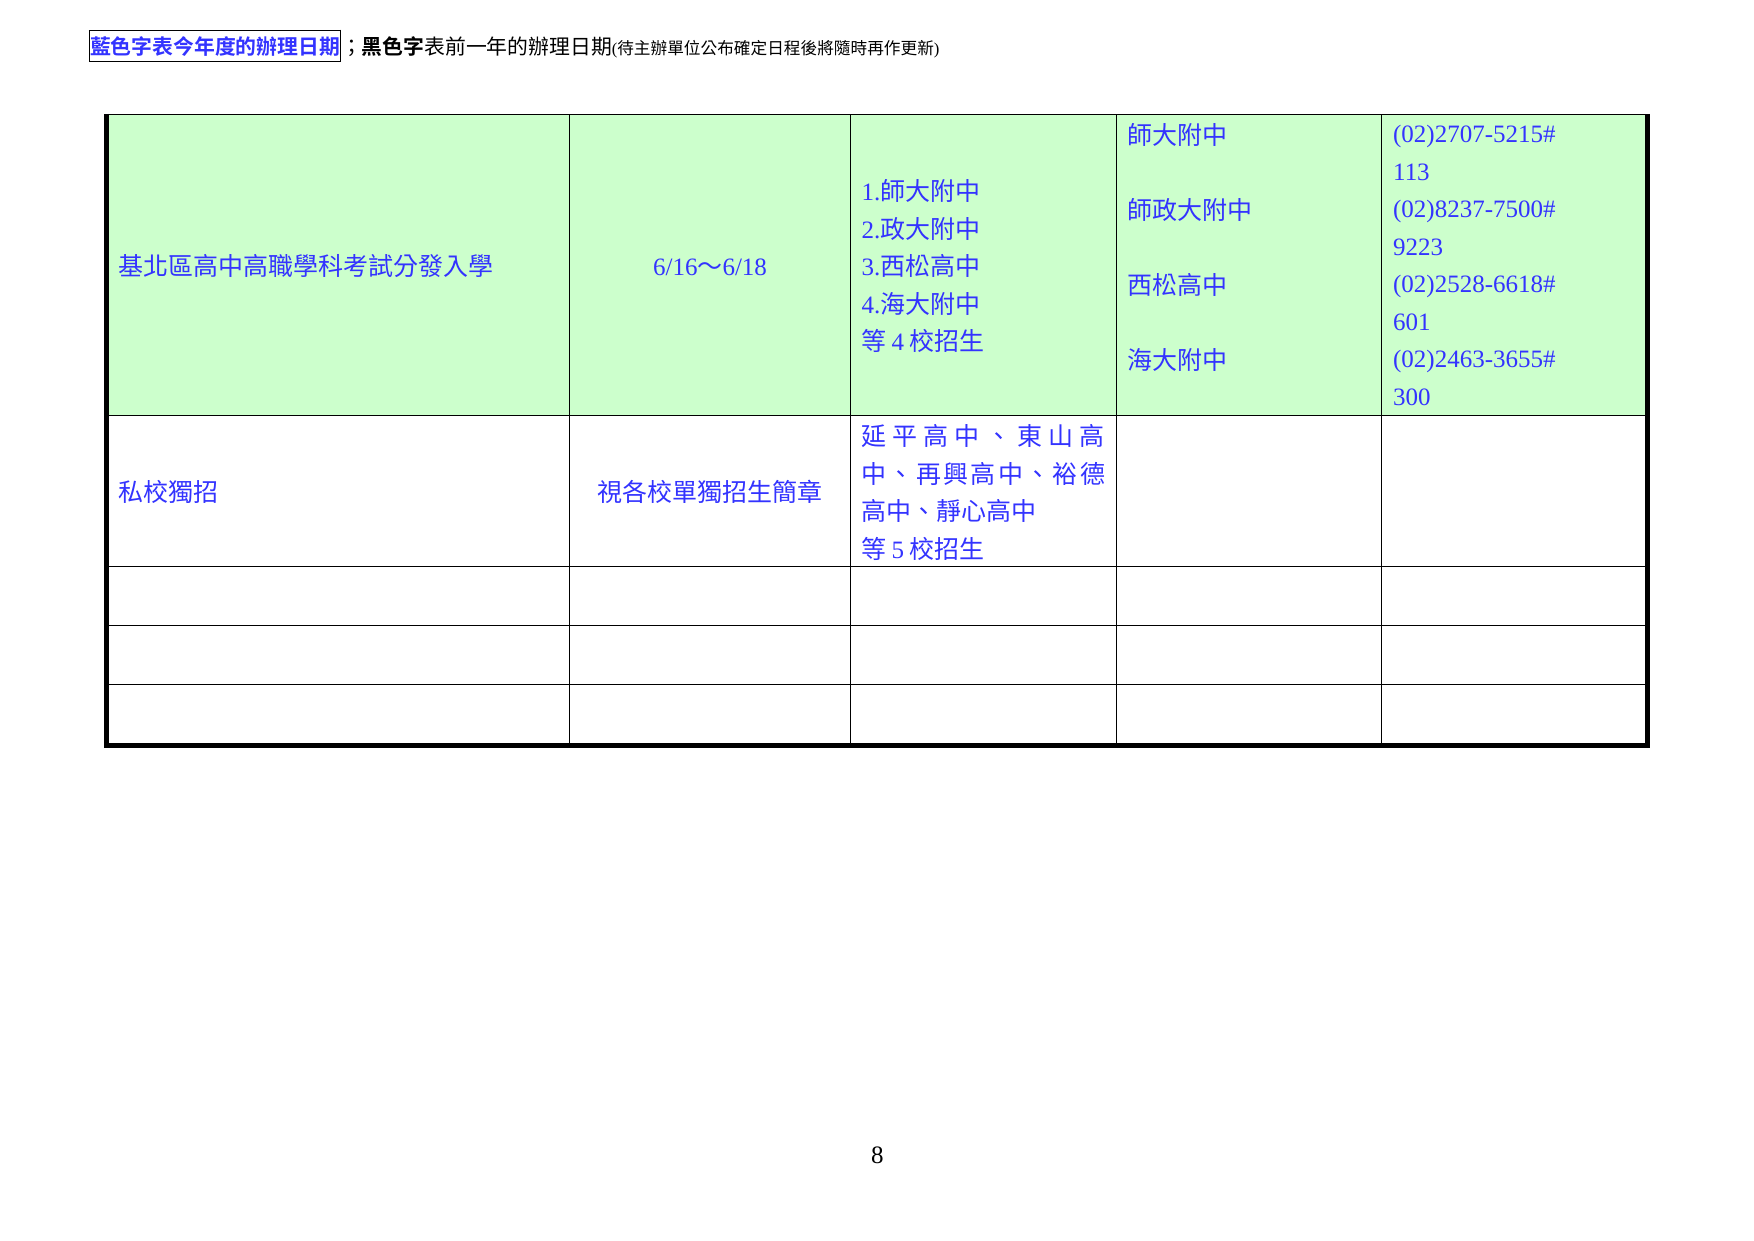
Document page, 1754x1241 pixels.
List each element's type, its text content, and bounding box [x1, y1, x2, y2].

table_cell [1117, 626, 1381, 684]
table_cell 延平高中、東山高中、再興高中、裕德高中、靜心高中 等5校招生 [851, 416, 1116, 566]
table_cell [1382, 416, 1645, 566]
table_cell [570, 685, 850, 743]
table_cell [109, 626, 569, 684]
table_cell 師大附中 師政大附中 西松高中 海大附中 [1117, 115, 1381, 415]
table_cell 1.師大附中 2.政大附中 3.西松高中 4.海大附中 等4校招生 [851, 115, 1116, 415]
table_cell [109, 567, 569, 625]
table_cell [1117, 416, 1381, 566]
table_cell [109, 685, 569, 743]
table_cell (02)2707-5215# 113 (02)8237-7500# 9223 (02)2528-6618# 601 (02)2463-3655# 300 [1382, 115, 1645, 415]
table_cell [851, 626, 1116, 684]
table_cell 基北區高中高職學科考試分發入學 [109, 115, 569, 415]
table_cell [1117, 685, 1381, 743]
table_cell 視各校單獨招生簡章 [570, 416, 850, 566]
table_cell [1117, 567, 1381, 625]
table_cell [1382, 626, 1645, 684]
table_cell [851, 685, 1116, 743]
table_cell [1382, 685, 1645, 743]
table_cell [570, 626, 850, 684]
table_cell [1382, 567, 1645, 625]
table_cell 私校獨招 [109, 416, 569, 566]
table_cell [851, 567, 1116, 625]
table_cell 6/16〜6/18 [570, 115, 850, 415]
table_cell [570, 567, 850, 625]
